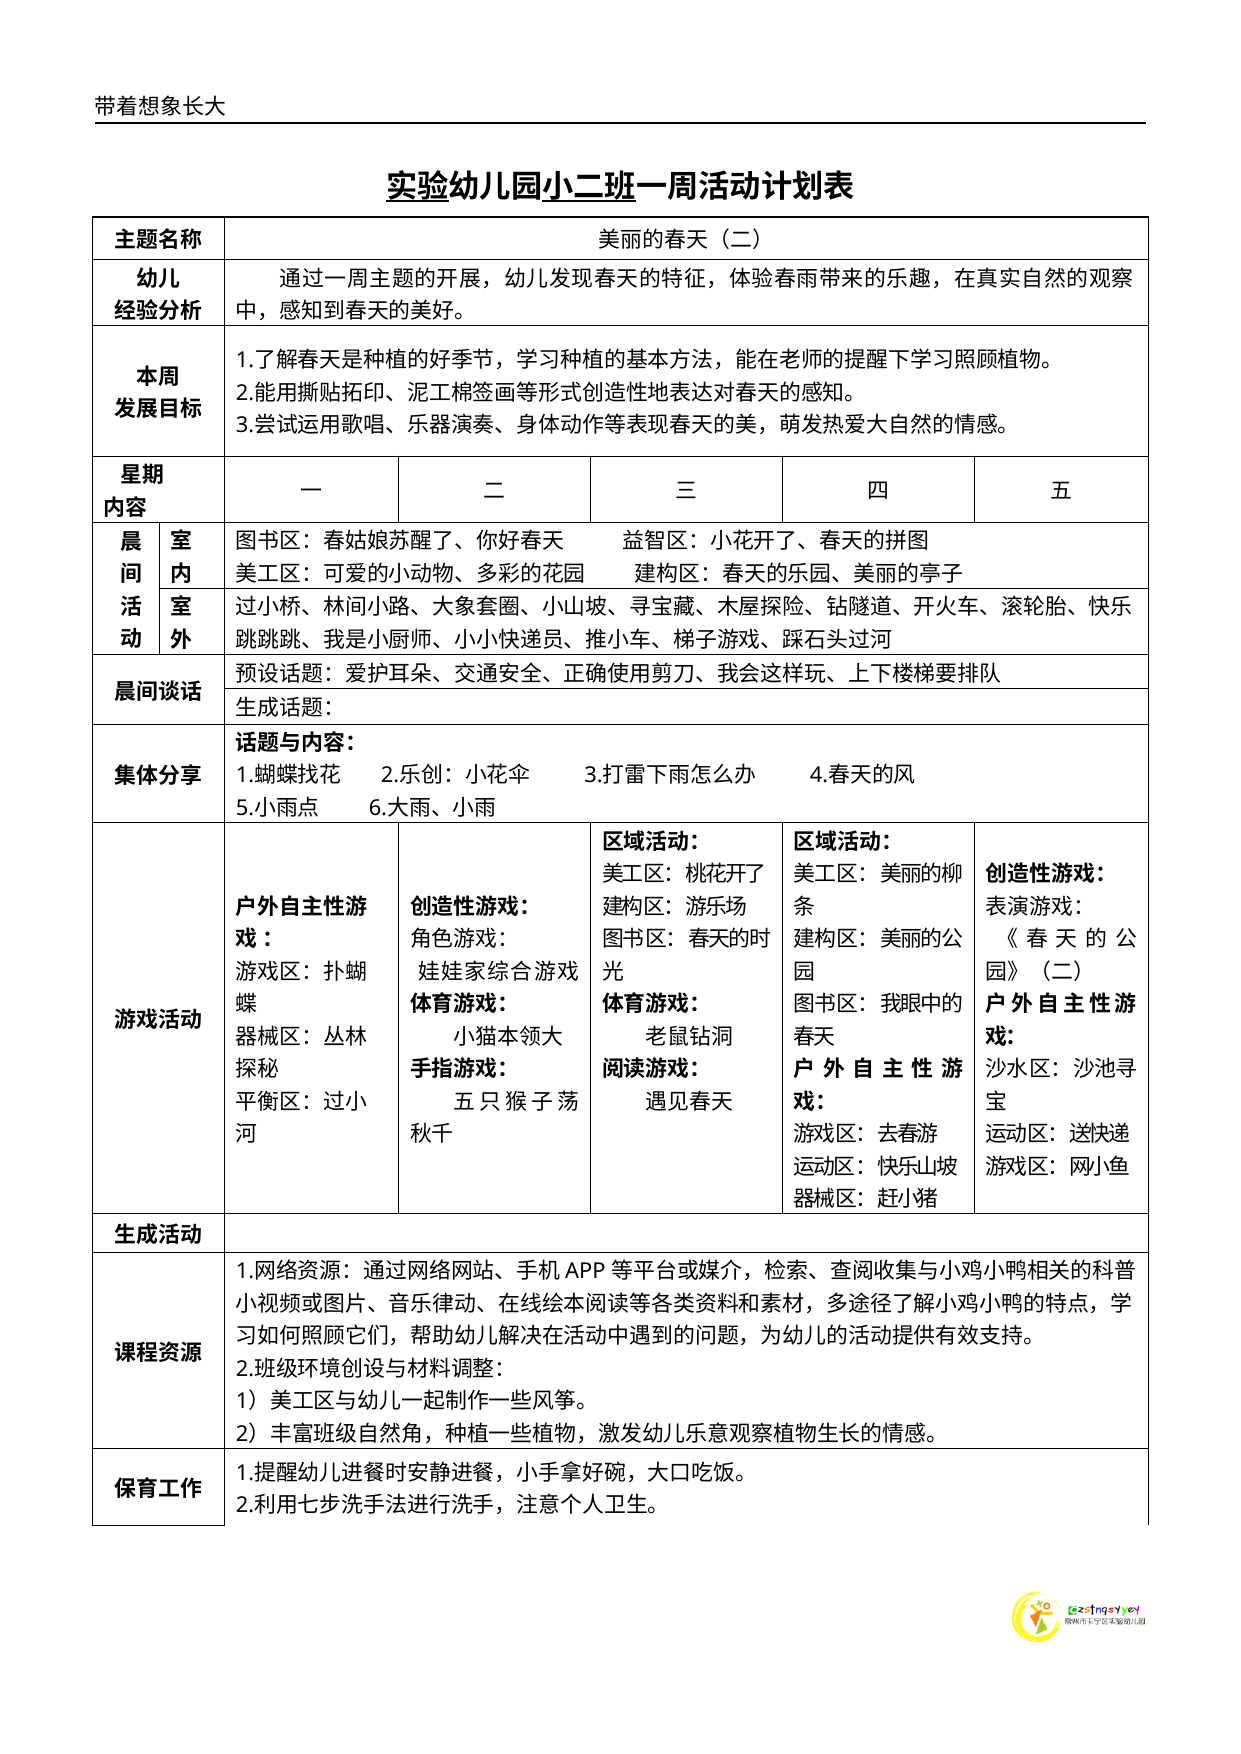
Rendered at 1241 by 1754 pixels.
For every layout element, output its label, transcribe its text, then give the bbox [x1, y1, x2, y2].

table_cell 保育工作 [93, 1449, 224, 1524]
table_cell 区域活动： 美工区：桃花开了 建构区：游乐场 图书区：春天的时光 体育游戏： 老鼠钻洞 阅读游戏： 遇见春天 [591, 823, 782, 1213]
table_cell 三 [591, 457, 782, 522]
table_cell 五 [975, 457, 1148, 522]
table_cell 预设话题：爱护耳朵、交通安全、正确使用剪刀、我会这样玩、上下楼梯要排队 [225, 655, 1148, 688]
table_cell 星期 内容 [93, 457, 224, 522]
table_cell 创造性游戏： 角色游戏： 娃娃家综合游戏 体育游戏： 小猫本领大 手指游戏： 五只猴子荡秋千 [399, 823, 590, 1213]
table_cell 1.网络资源：通过网络网站、手机 APP 等平台或媒介，检索、查阅收集与小鸡小鸭相关的科普小视频或图片、音乐律动、在线绘本阅读等各类资料和素材，多途径了解小鸡小鸭的特点，学习如何照顾它们，帮助幼儿解决在活动中遇到的问题，为幼儿的活动提供有效支持。 2.班级环境创设与材料调整： 1）美工区与幼儿一起制作一些风筝。 2）丰富班级自然角，种植一些植物，激发幼儿乐意观察植物生长的情感。 [225, 1253, 1148, 1448]
table_cell 幼儿 经验分析 [93, 260, 224, 325]
table_cell 课程资源 [93, 1253, 224, 1448]
table_cell 二 [399, 457, 590, 522]
table_cell 区域活动： 美工区：美丽的柳条 建构区：美丽的公园 图书区：我眼中的春天 户外自主性游戏： 游戏区：去春游 运动区：快乐山坡 器械区：赶小猪 [783, 823, 974, 1213]
table_cell 室外 [160, 589, 224, 654]
table_cell 室内 [160, 523, 224, 588]
table_cell 四 [783, 457, 974, 522]
text 实验幼儿园小二班一周活动计划表 [94, 151, 1146, 216]
table_cell 集体分享 [93, 725, 224, 822]
table_cell 生成活动 [93, 1214, 224, 1252]
table_header 主题名称 [93, 218, 224, 259]
table_cell 1.了解春天是种植的好季节，学习种植的基本方法，能在老师的提醒下学习照顾植物。 2.能用撕贴拓印、泥工棉签画等形式创造性地表达对春天的感知。 3.尝试运用歌唱、乐器演奏、身体动作等表现春天的美，萌发热爱大自然的情感。 [225, 326, 1148, 456]
table_cell 一 [225, 457, 398, 522]
table_cell 游戏活动 [93, 823, 224, 1213]
table_cell 户外自主性游戏 ： 游戏区：扑蝴蝶 器械区：丛林探秘 平衡区：过小河 [225, 823, 398, 1213]
table_cell 过小桥、林间小路、大象套圈、小山坡、寻宝藏、木屋探险、钻隧道、开火车、滚轮胎、快乐跳跳跳、我是小厨师、小小快递员、推小车、梯子游戏、踩石头过河 [225, 589, 1148, 654]
table_cell [225, 1214, 1148, 1252]
table_cell 1.提醒幼儿进餐时安静进餐，小手拿好碗，大口吃饭。 2.利用七步洗手法进行洗手，注意个人卫生。 [225, 1449, 1148, 1524]
table_cell 图书区：春姑娘苏醒了、你好春天 益智区：小花开了、春天的拼图 美工区：可爱的小动物、多彩的花园 建构区：春天的乐园、美丽的亭子 [225, 523, 1148, 588]
table_cell 生成话题： [225, 689, 1148, 724]
table_cell 晨间谈话 [93, 655, 224, 724]
picture [1007, 1582, 1146, 1651]
table_cell 晨间活动 [93, 523, 159, 654]
table_header 美丽的春天（二） [225, 218, 1148, 259]
table_cell 创造性游戏： 表演游戏： 《春天的公园》（二） 户外自主性游戏： 沙水区：沙池寻宝 运动区：送快递 游戏区：网小鱼 [975, 823, 1148, 1213]
table_cell 话题与内容： 1.蝴蝶找花 2.乐创：小花伞 3.打雷下雨怎么办 4.春天的风 5.小雨点 6.大雨、小雨 [225, 725, 1148, 822]
table_cell 通过一周主题的开展，幼儿发现春天的特征，体验春雨带来的乐趣，在真实自然的观察中，感知到春天的美好。 [225, 260, 1148, 325]
table_cell 本周 发展目标 [93, 326, 224, 456]
